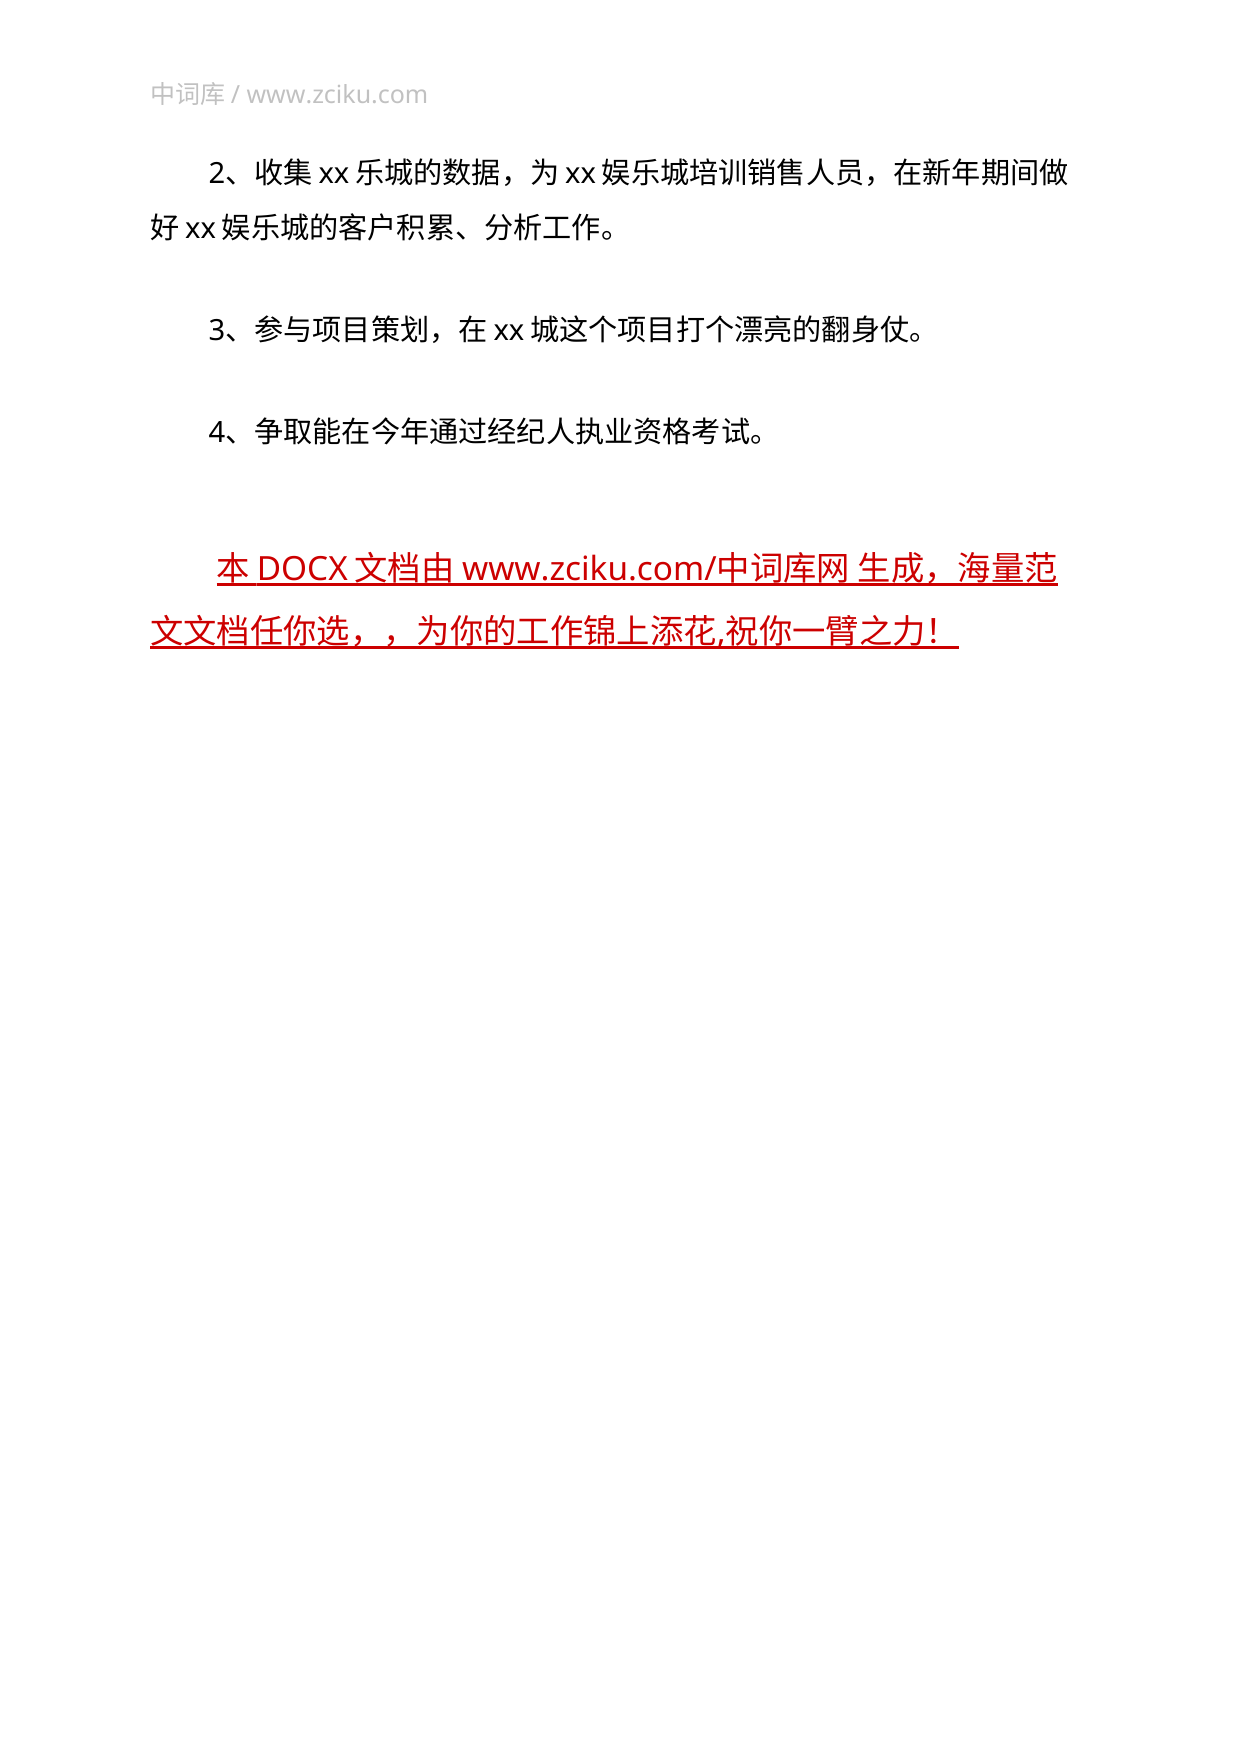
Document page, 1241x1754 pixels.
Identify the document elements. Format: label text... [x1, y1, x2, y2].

text 4、争取能在今年通过经纪人执业资格考试。 [150, 409, 1090, 451]
text 2、收集xx乐城的数据，为xx娱乐城培训销售人员，在新年期间做好xx娱乐城的客户积累、分析工作。 [150, 150, 1090, 247]
text 本DOCX文档由 www.zciku.com/中词库网 生成，海量范文文档任你选，，为你的工作锦上添花,祝你一臂之力！ [150, 542, 1090, 653]
text 3、参与项目策划，在xx城这个项目打个漂亮的翻身仗。 [150, 307, 1090, 349]
